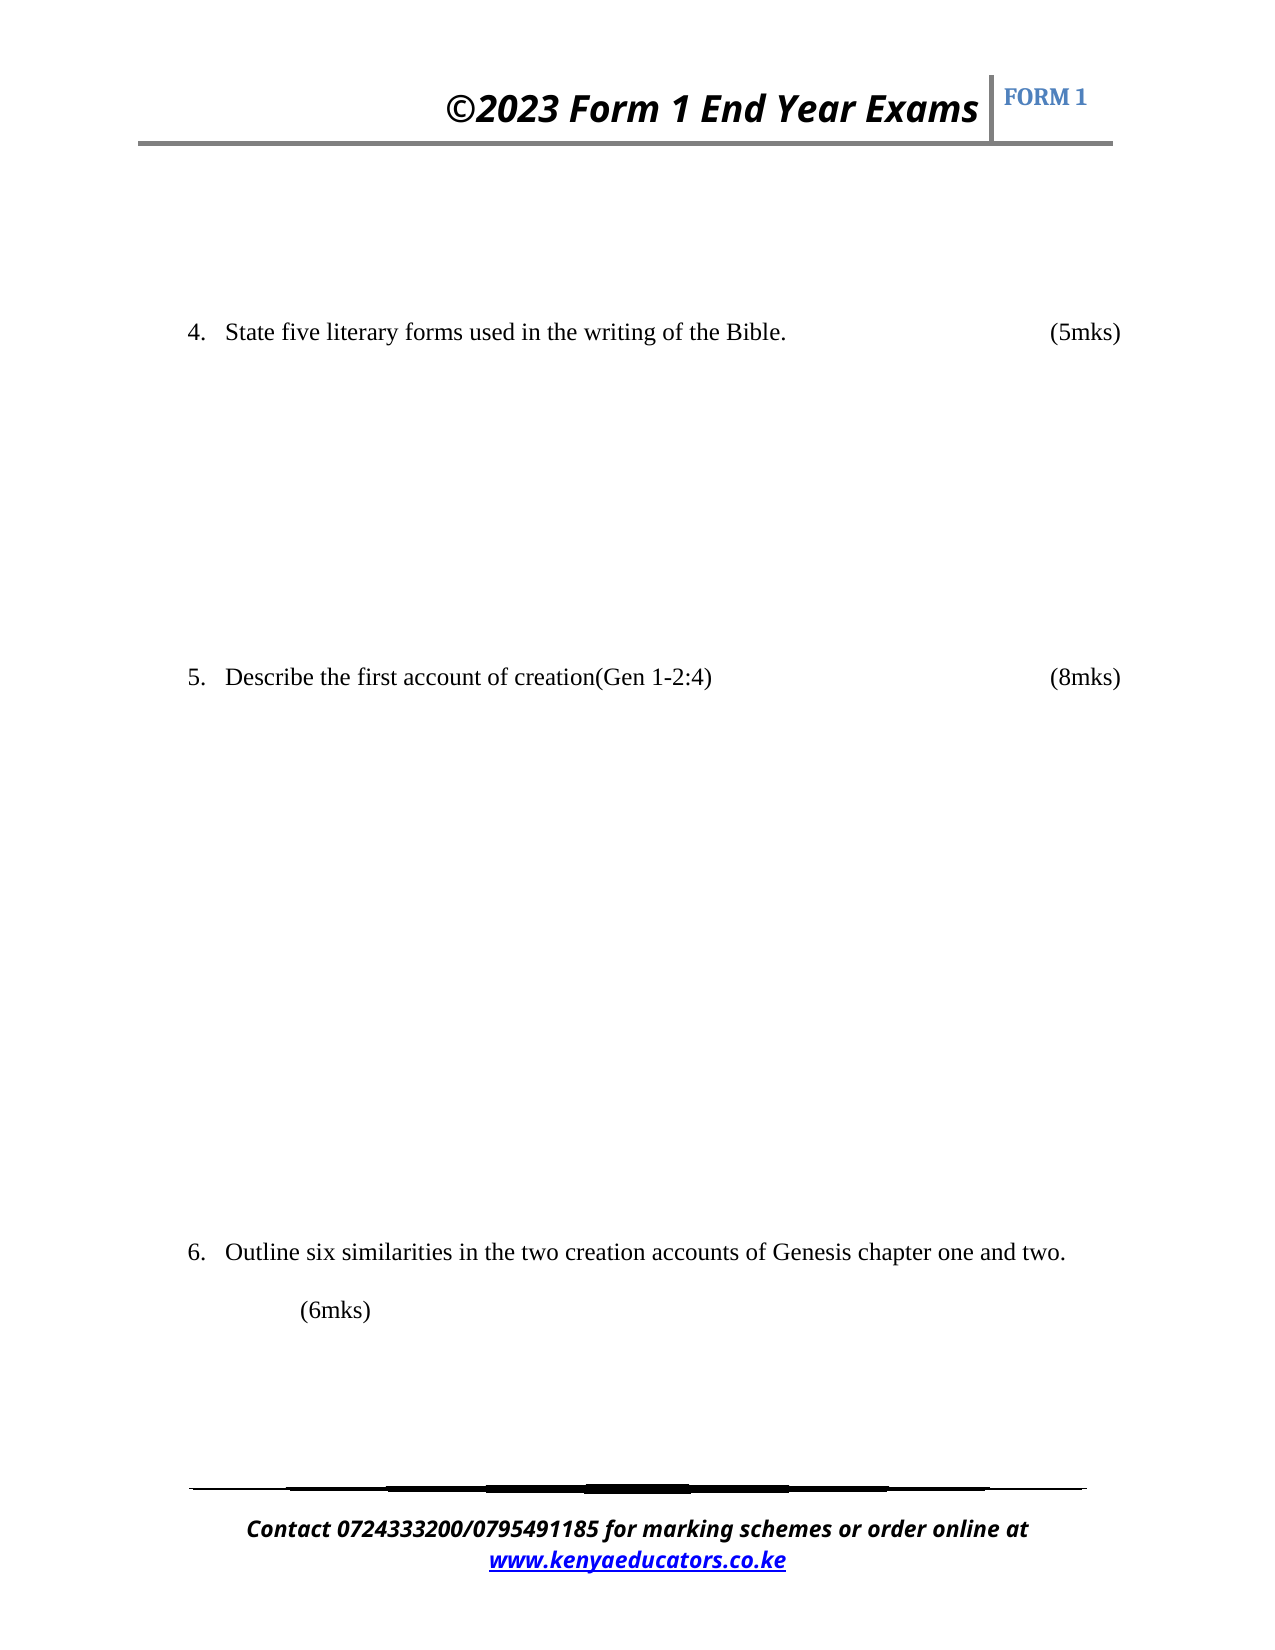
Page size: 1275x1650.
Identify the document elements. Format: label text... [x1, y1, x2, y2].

list State five literary forms used in the writing of the Bible. (5mks) [187, 317, 1125, 346]
list Describe the first account of creation(Gen 1-2:4) (8mks) [187, 662, 1125, 691]
list Outline six similarities in the two creation accounts of Genesis chapter one and two. (6mks) [187, 1237, 1125, 1324]
